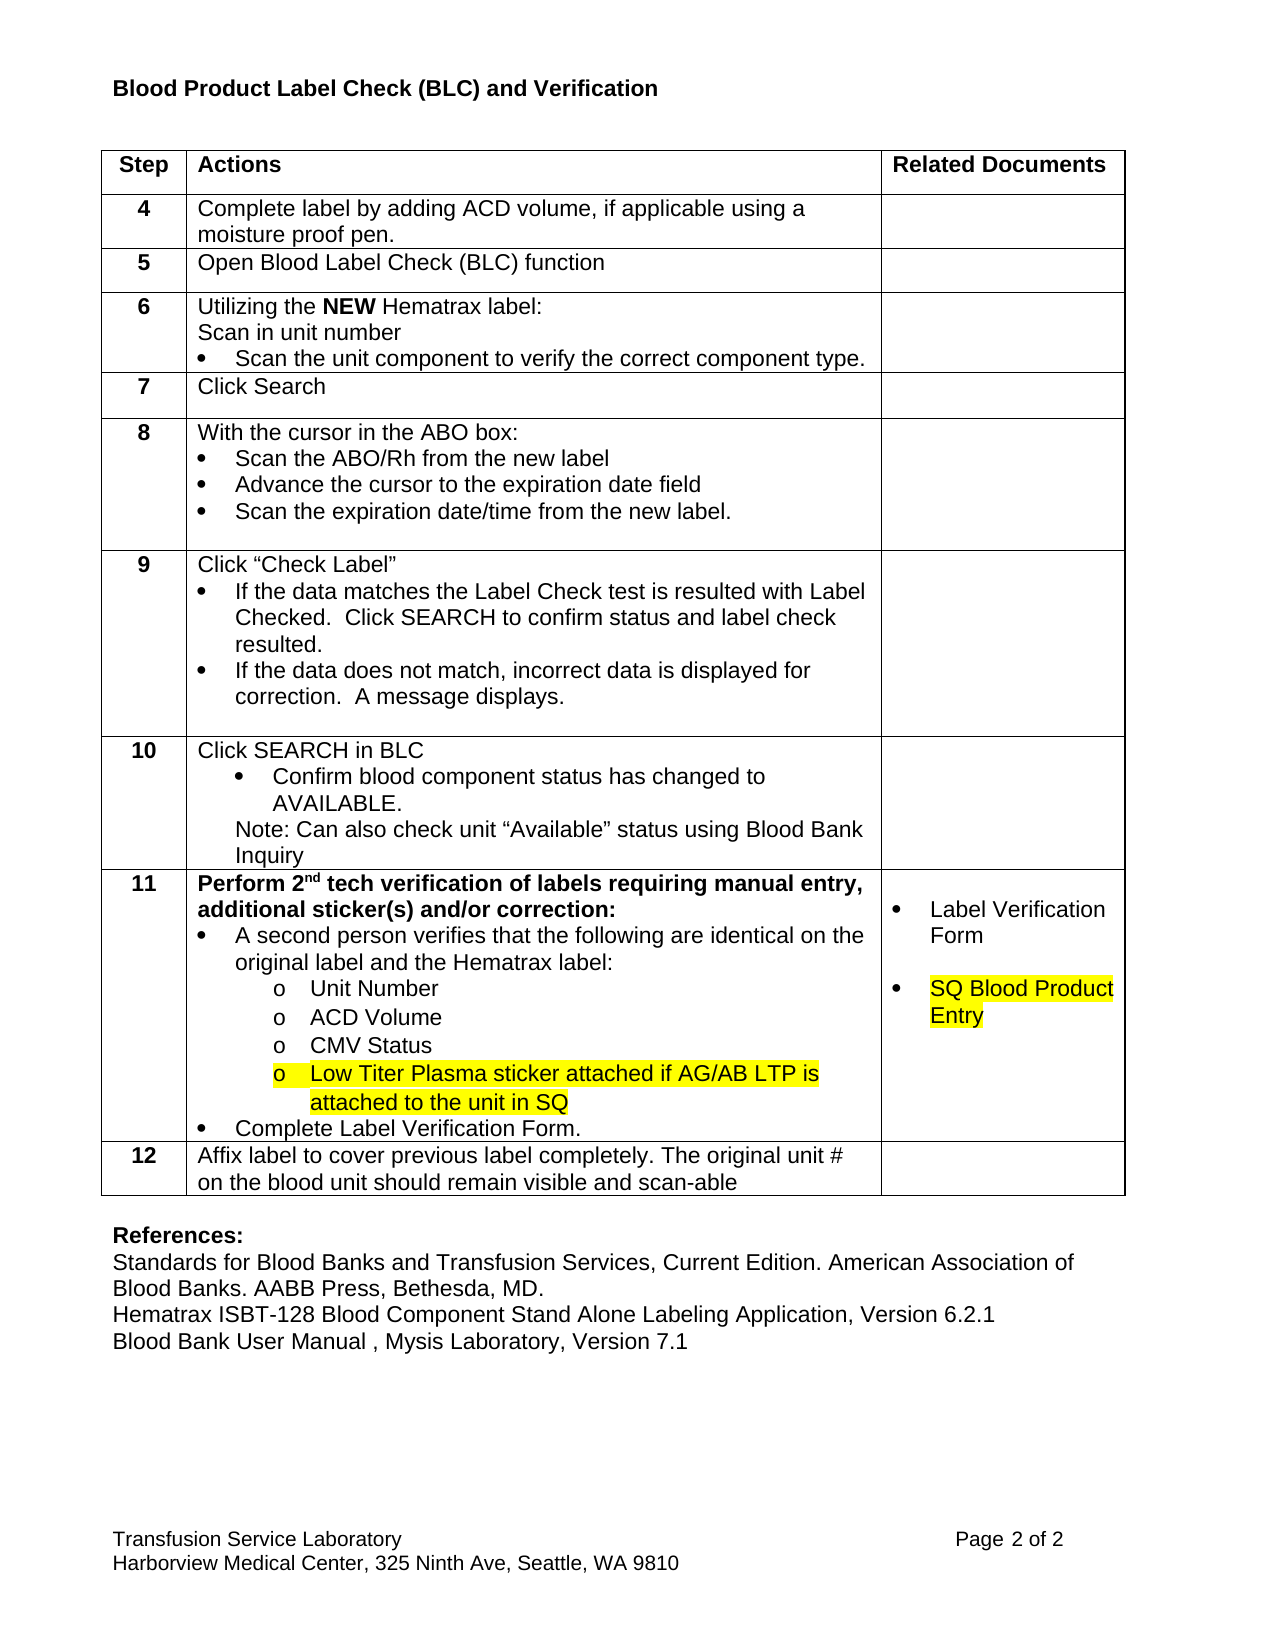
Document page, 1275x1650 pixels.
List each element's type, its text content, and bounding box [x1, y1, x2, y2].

table_cell Actions [187, 151, 881, 194]
table_cell [882, 551, 1124, 736]
table_cell [882, 373, 1124, 418]
table_cell 12 [102, 1142, 186, 1195]
text References: [112, 1222, 1087, 1249]
table_cell [882, 293, 1124, 372]
text Hematrax ISBT-128 Blood Component Stand Alone Labeling Application, Version 6.2.1 [112, 1301, 1087, 1328]
table_cell [882, 249, 1124, 292]
table_cell 8 [102, 419, 186, 550]
table_cell 11 [102, 870, 186, 1141]
table_cell 7 [102, 373, 186, 418]
table_cell Complete label by adding ACD volume, if applicable using a moisture proof pen. [187, 195, 881, 248]
table_cell [882, 419, 1124, 550]
table_cell Step [102, 151, 186, 194]
text Standards for Blood Banks and Transfusion Services, Current Edition. American Association of Blood Banks. AABB Press, Bethesda, MD. [112, 1249, 1087, 1301]
table_cell [882, 737, 1124, 869]
table_cell Related Documents [882, 151, 1124, 194]
table_cell Perform 2nd tech verification of labels requiring manual entry, additional sticker(s) and/or correction: A second person verifies that the following are identical on the original label and the Hematrax label: Unit Number ACD Volume CMV Status Low Titer Plasma sticker attached if AG/AB LTP is attached to the unit in SQ Complete Label Verification Form. [187, 870, 881, 1141]
table_cell 9 [102, 551, 186, 736]
table_cell 4 [102, 195, 186, 248]
table_cell Click SEARCH in BLC Confirm blood component status has changed to AVAILABLE. Note: Can also check unit “Available” status using Blood Bank Inquiry [187, 737, 881, 869]
table_cell Click Search [187, 373, 881, 418]
table_cell [882, 195, 1124, 248]
table_cell Label Verification Form SQ Blood Product Entry [882, 870, 1124, 1141]
table_cell [882, 1142, 1124, 1195]
table_cell Utilizing the NEW Hematrax label: Scan in unit number Scan the unit component to verify the correct component type. [187, 293, 881, 372]
table_cell With the cursor in the ABO box: Scan the ABO/Rh from the new label Advance the cursor to the expiration date field Scan the expiration date/time from the new label. [187, 419, 881, 550]
table_cell 6 [102, 293, 186, 372]
table_cell 10 [102, 737, 186, 869]
table_cell Affix label to cover previous label completely. The original unit # on the blood unit should remain visible and scan-able [187, 1142, 881, 1195]
text Blood Bank User Manual , Mysis Laboratory, Version 7.1 [112, 1328, 1087, 1354]
table_cell 5 [102, 249, 186, 292]
table_cell Click “Check Label” If the data matches the Label Check test is resulted with Label Checked. Click SEARCH to confirm status and label check resulted. If the data does not match, incorrect data is displayed for correction. A message displays. [187, 551, 881, 736]
table_cell Open Blood Label Check (BLC) function [187, 249, 881, 292]
